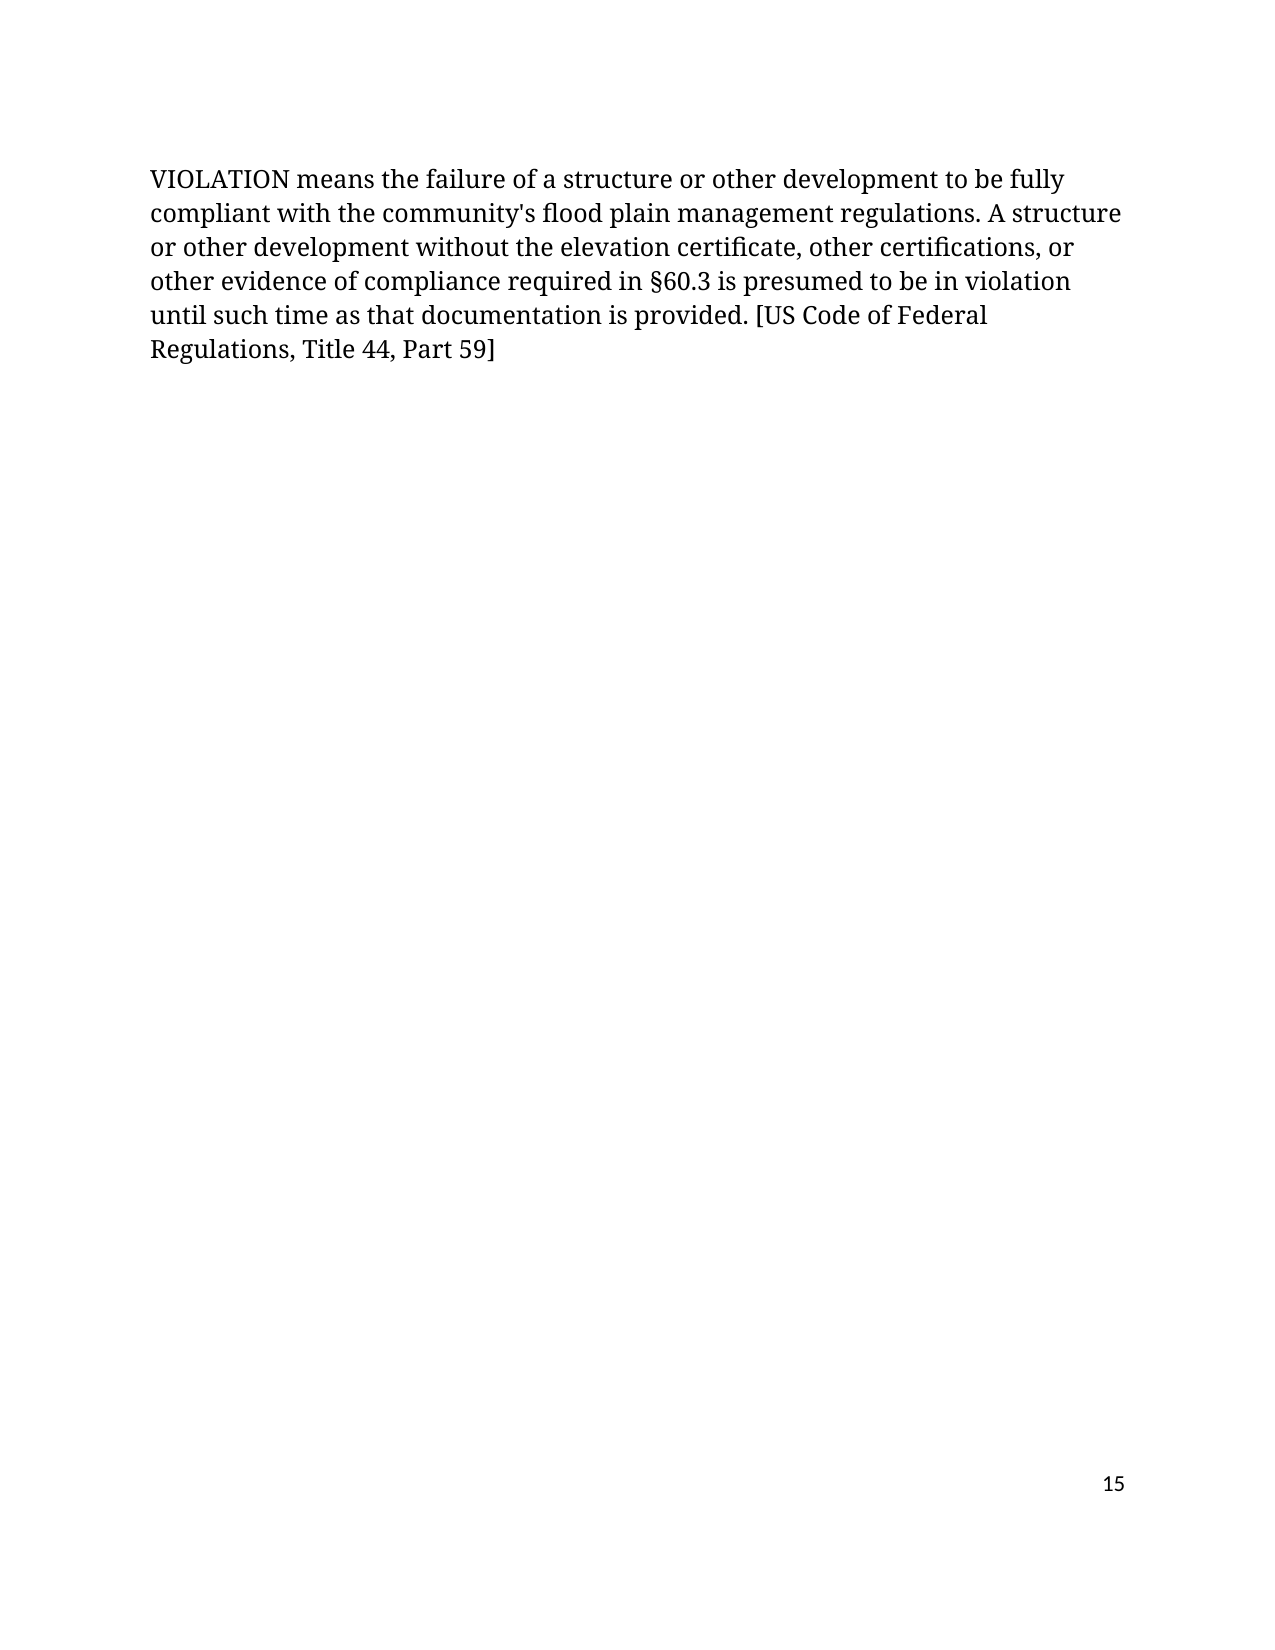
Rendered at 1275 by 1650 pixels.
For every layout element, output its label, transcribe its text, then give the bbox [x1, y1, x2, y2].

text VIOLATION means the failure of a structure or other development to be fully compliant with the community's flood plain management regulations. A structure or other development without the elevation certificate, other certifications, or other evidence of compliance required in §60.3 is presumed to be in violation until such time as that documentation is provided. [US Code of Federal Regulations, Title 44, Part 59] [150, 162, 1125, 366]
